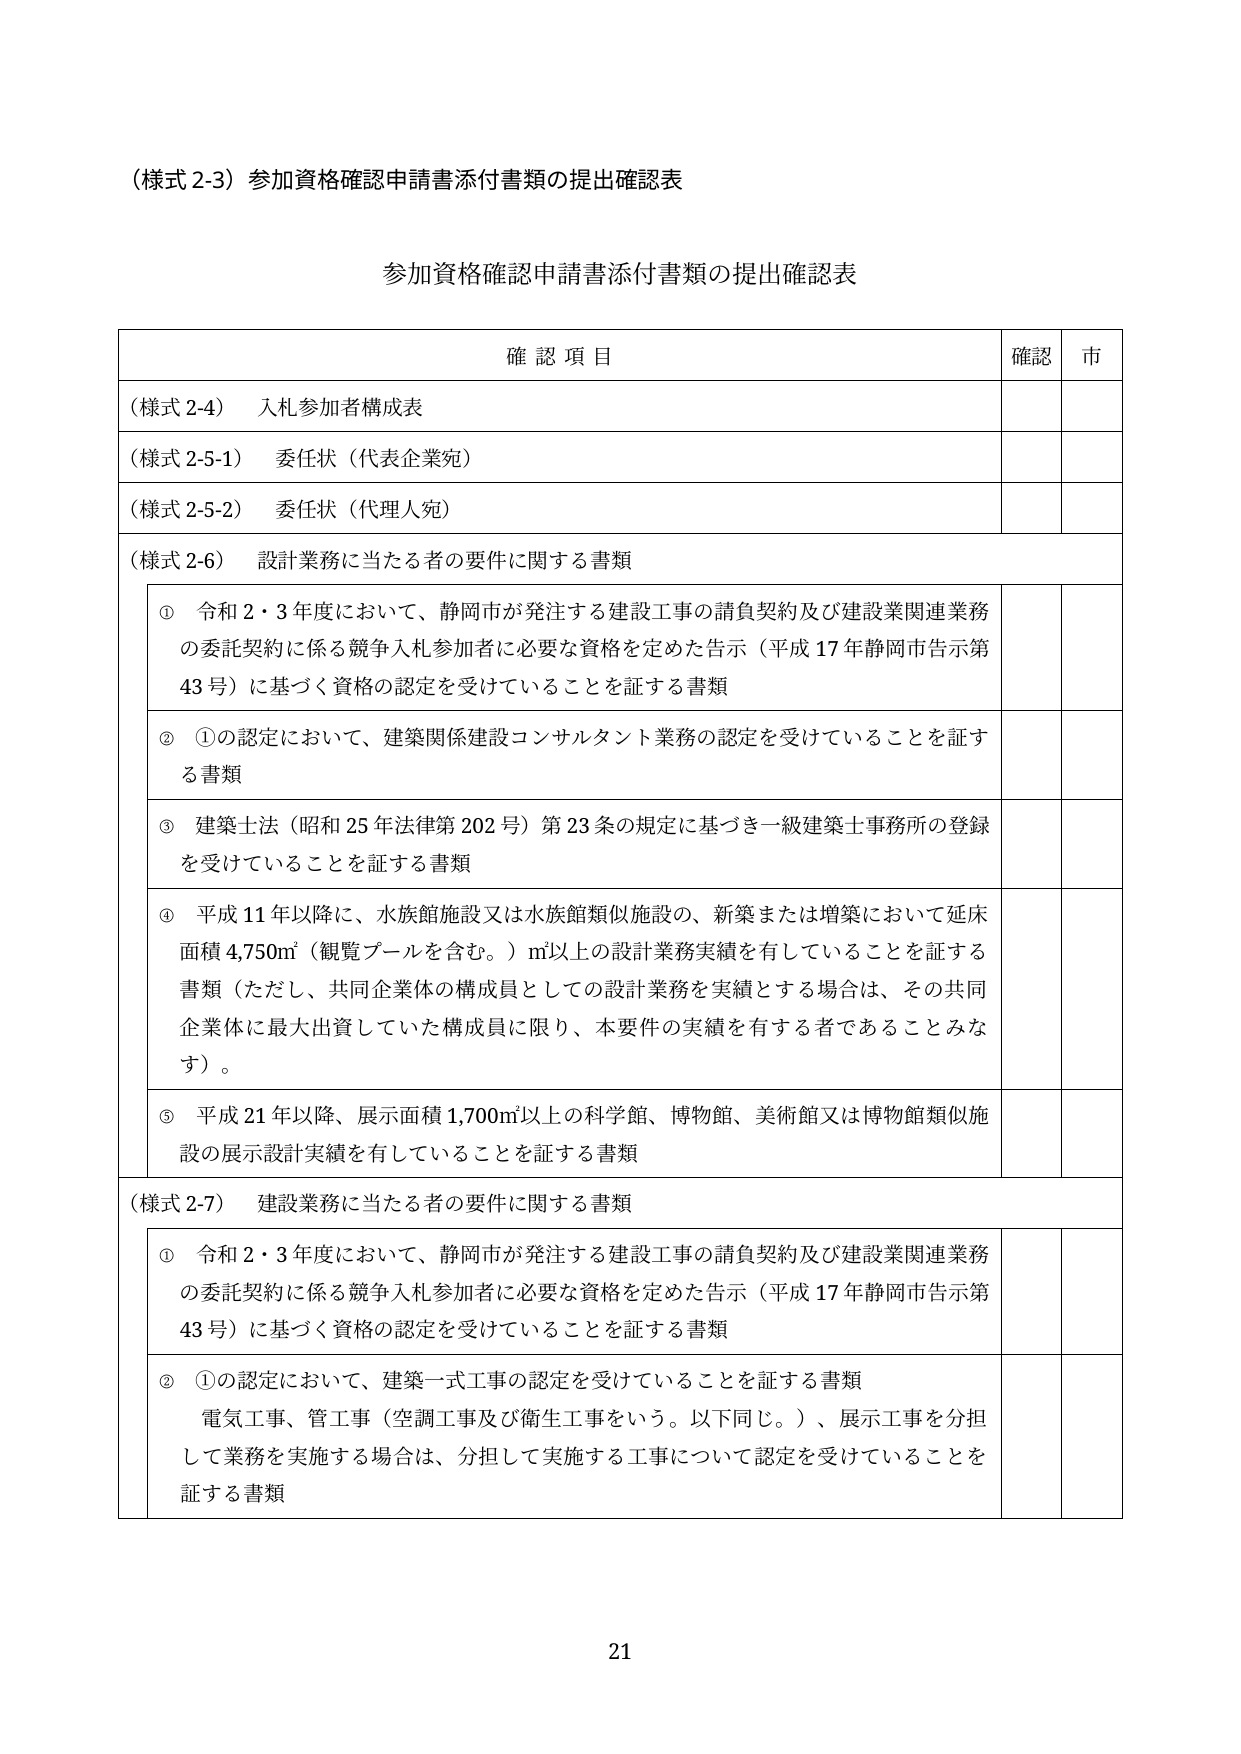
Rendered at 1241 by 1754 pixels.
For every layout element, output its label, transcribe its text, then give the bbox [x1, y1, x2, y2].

table_cell [1062, 800, 1122, 887]
table_cell ③ 建築士法（昭和25年法律第202号）第23条の規定に基づき一級建築士事務所の登録を受けていることを証する書類 [148, 800, 1001, 887]
table_cell [1062, 483, 1122, 533]
table_cell （様式2-4） 入札参加者構成表 [119, 381, 1001, 431]
table_cell （様式2-6） 設計業務に当たる者の要件に関する書類 [119, 534, 1122, 584]
table_cell [1002, 381, 1061, 431]
subtitle （様式2-3）参加資格確認申請書添付書類の提出確認表 [118, 160, 1122, 198]
table_cell ④ 平成11年以降に、水族館施設又は水族館類似施設の、新築または増築において延床面積4,750㎡（観覧プールを含む。）㎡以上の設計業務実績を有していることを証する書類（ただし、共同企業体の構成員としての設計業務を実績とする場合は、その共同企業体に最大出資していた構成員に限り、本要件の実績を有する者であることみなす）。 [148, 889, 1001, 1088]
table_header 市 [1062, 330, 1122, 380]
table_cell [1002, 1229, 1061, 1354]
table_cell [1062, 889, 1122, 1088]
table_cell [1002, 800, 1061, 887]
table_cell （様式2-5-1） 委任状（代表企業宛） [119, 432, 1001, 482]
table_cell ① 令和2・3年度において、静岡市が発注する建設工事の請負契約及び建設業関連業務の委託契約に係る競争入札参加者に必要な資格を定めた告示（平成17年静岡市告示第43号）に基づく資格の認定を受けていることを証する書類 [148, 1229, 1001, 1354]
table_cell [1002, 432, 1061, 482]
table_cell [1002, 1355, 1061, 1518]
table_cell ② ①の認定において、建築一式工事の認定を受けていることを証する書類 電気工事、管工事（空調工事及び衛生工事をいう。以下同じ。）、展示工事を分担して業務を実施する場合は、分担して実施する工事について認定を受けていることを証する書類 [148, 1355, 1001, 1518]
table_cell [1002, 711, 1061, 799]
table_cell [1062, 1355, 1122, 1518]
table_cell ⑤ 平成21年以降、展示面積1,700㎡以上の科学館、博物館、美術館又は博物館類似施設の展示設計実績を有していることを証する書類 [148, 1090, 1001, 1177]
table_cell [1002, 585, 1061, 710]
table_cell [1002, 1090, 1061, 1177]
table_cell [1062, 1229, 1122, 1354]
table_cell （様式2-7） 建設業務に当たる者の要件に関する書類 [119, 1178, 1122, 1228]
table_cell ② ①の認定において、建築関係建設コンサルタント業務の認定を受けていることを証する書類 [148, 711, 1001, 799]
table_cell [1002, 483, 1061, 533]
table_cell （様式2-5-2） 委任状（代理人宛） [119, 483, 1001, 533]
table_cell [1002, 889, 1061, 1088]
table_header 確認項目 [119, 330, 1001, 380]
table_cell [1062, 1090, 1122, 1177]
text 参加資格確認申請書添付書類の提出確認表 [118, 254, 1122, 292]
table_cell [1062, 711, 1122, 799]
table_cell [1062, 585, 1122, 710]
table_cell [119, 1228, 147, 1518]
table_cell [1062, 381, 1122, 431]
table_cell ① 令和2・3年度において、静岡市が発注する建設工事の請負契約及び建設業関連業務の委託契約に係る競争入札参加者に必要な資格を定めた告示（平成17年静岡市告示第43号）に基づく資格の認定を受けていることを証する書類 [148, 585, 1001, 710]
table_cell [119, 584, 147, 1177]
table_header 確認 [1002, 330, 1061, 380]
table_cell [1062, 432, 1122, 482]
